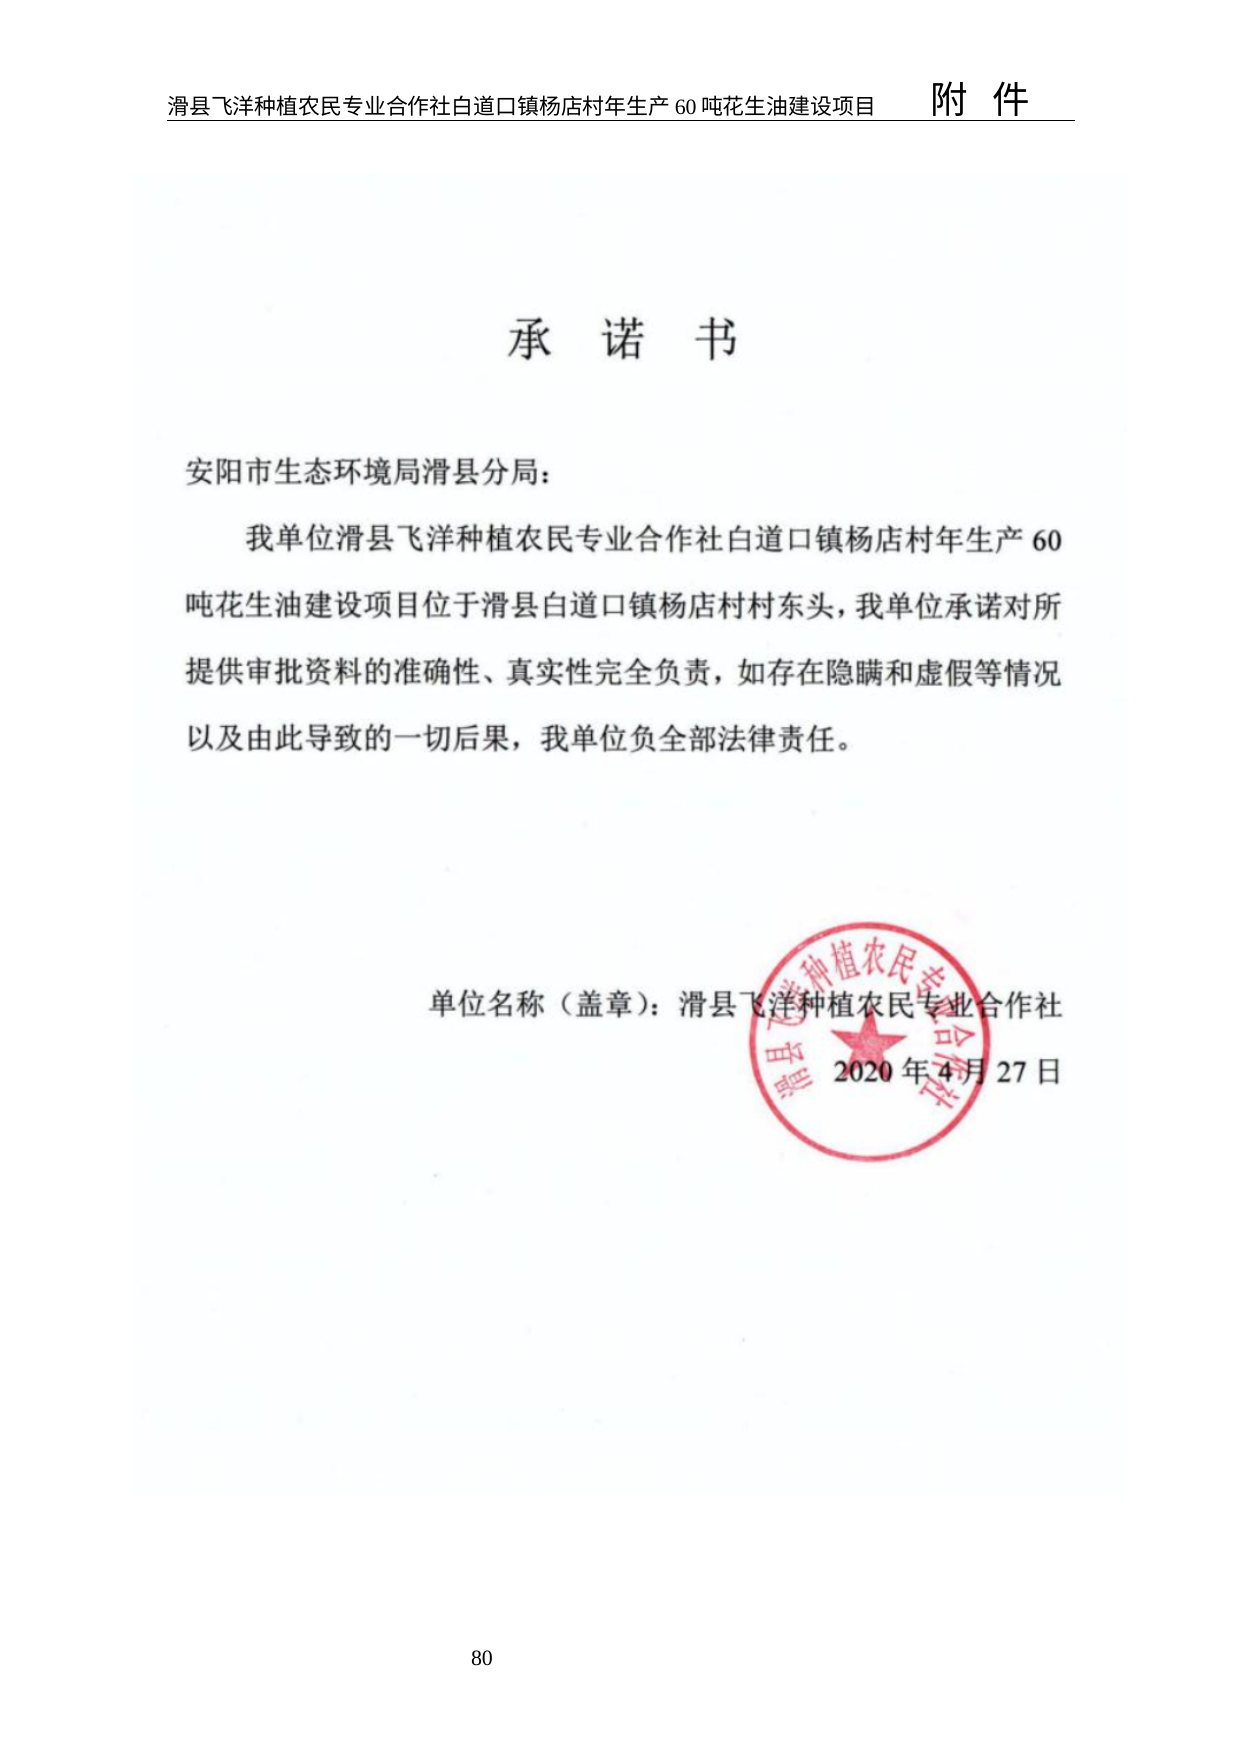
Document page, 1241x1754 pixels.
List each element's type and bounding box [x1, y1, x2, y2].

picture [132, 174, 1127, 1496]
